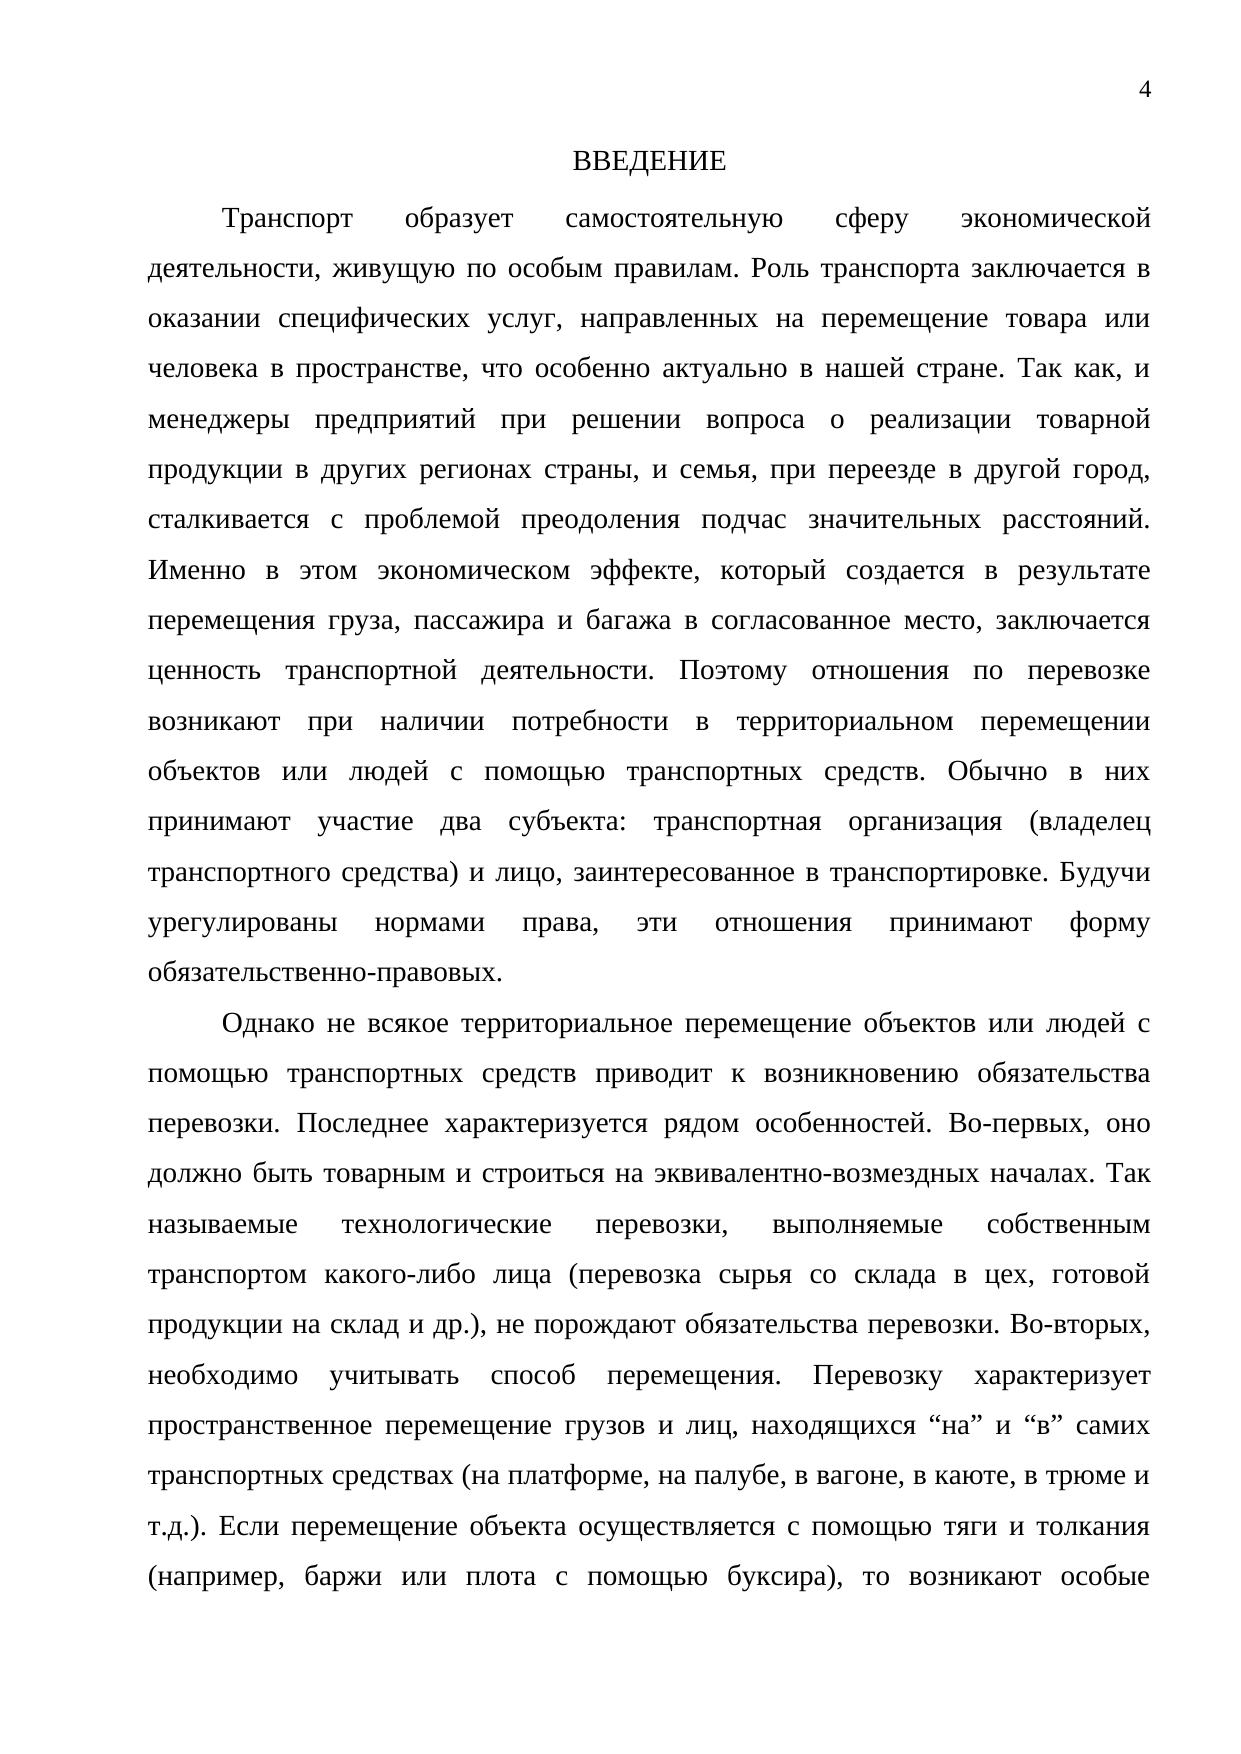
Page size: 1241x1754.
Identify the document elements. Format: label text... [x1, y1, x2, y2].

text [148, 1005, 1152, 1592]
subtitle ВВЕДЕНИЕ [148, 143, 1152, 177]
text Транспорт образует самостоятельную сферу экономической деятельности, живущую по особым правилам. Роль транспорта заключается в оказании специфических услуг, направленных на перемещение товара или человека в пространстве, что особенно актуально в нашей стране. Так как, и менеджеры предприятий при решении вопроса о реализации товарной продукции в других регионах страны, и семья, при переезде в другой город, сталкивается с проблемой преодоления подчас значительных расстояний. Именно в этом экономическом эффекте, который создается в результате перемещения груза, пассажира и багажа в согласованное место, заключается ценность транспортной деятельности. Поэтому отношения по перевозке возникают при наличии потребности в территориальном перемещении объектов или людей с помощью транспортных средств. Обычно в них принимают участие два субъекта: транспортная организация (владелец транспортного средства) и лицо, заинтересованное в транспортировке. Будучи урегулированы нормами права, эти отношения принимают форму обязательственно-правовых. [148, 200, 1152, 988]
